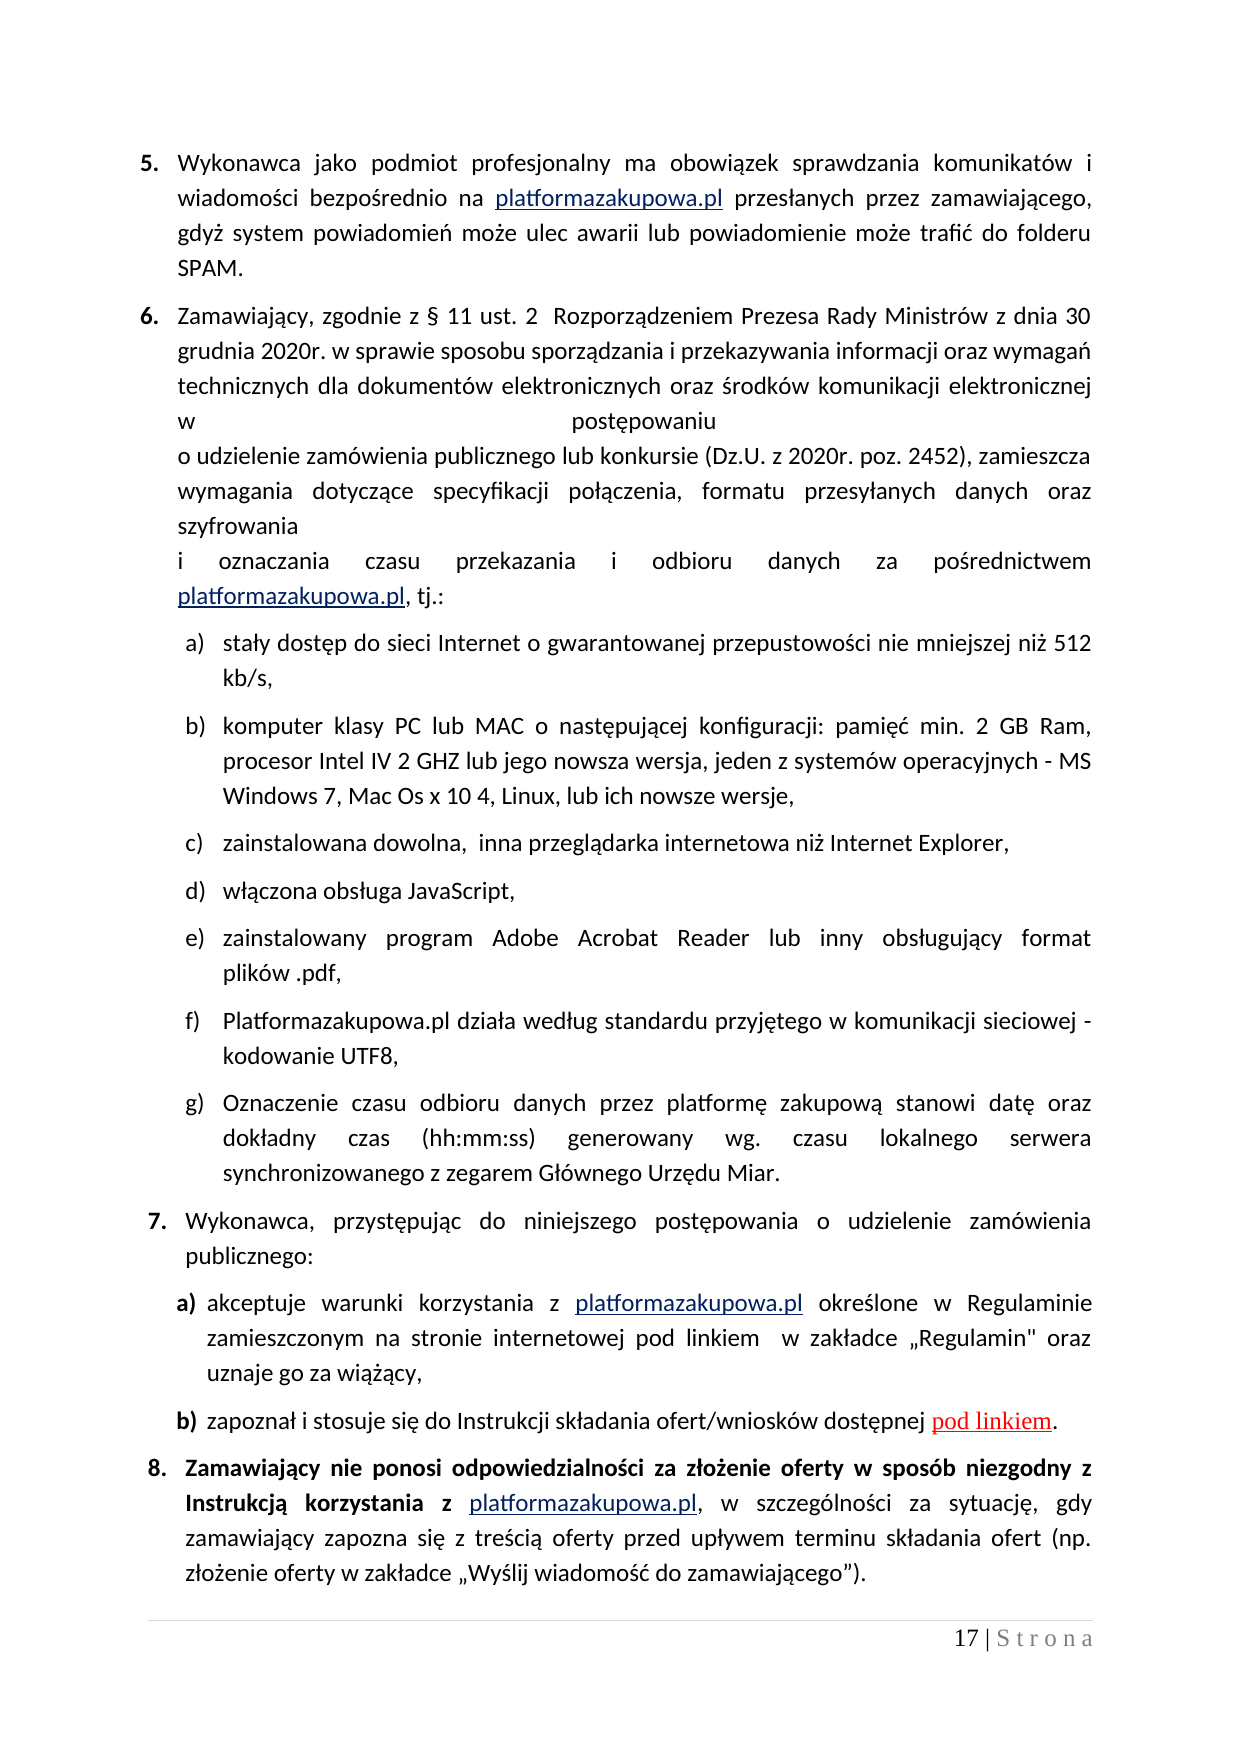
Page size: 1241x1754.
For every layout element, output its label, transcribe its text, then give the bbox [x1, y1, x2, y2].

list Wykonawca, przystępując do niniejszego postępowania o udzielenie zamówienia publicznego: [148, 1205, 1093, 1271]
list Zamawiający nie ponosi odpowiedzialności za złożenie oferty w sposób niezgodny z Instrukcją korzystania z platformazakupowa.pl, w szczególności za sytuację, gdy zamawiający zapozna się z treścią oferty przed upływem terminu składania ofert (np. złożenie oferty w zakładce „Wyślij wiadomość do zamawiającego”). [148, 1453, 1093, 1588]
list zainstalowana dowolna, inna przeglądarka internetowa niż Internet Explorer, [185, 828, 1093, 858]
list Platformazakupowa.pl działa według standardu przyjętego w komunikacji sieciowej - kodowanie UTF8, [185, 1005, 1093, 1071]
list zainstalowany program Adobe Acrobat Reader lub inny obsługujący format plików .pdf, [185, 923, 1093, 988]
list Wykonawca jako podmiot profesjonalny ma obowiązek sprawdzania komunikatów i wiadomości bezpośrednio na platformazakupowa.pl przesłanych przez zamawiającego, gdyż system powiadomień może ulec awarii lub powiadomienie może trafić do folderu SPAM. [140, 148, 1093, 283]
list komputer klasy PC lub MAC o następującej konfiguracji: pamięć min. 2 GB Ram, procesor Intel IV 2 GHZ lub jego nowsza wersja, jeden z systemów operacyjnych - MS Windows 7, Mac Os x 10 4, Linux, lub ich nowsze wersje, [185, 710, 1093, 811]
list stały dostęp do sieci Internet o gwarantowanej przepustowości nie mniejszej niż 512 kb/s, [185, 628, 1093, 693]
list akceptuje warunki korzystania z platformazakupowa.pl określone w Regulaminie zamieszczonym na stronie internetowej pod linkiem w zakładce „Regulamin" oraz uznaje go za wiążący, [176, 1288, 1093, 1388]
list zapoznał i stosuje się do Instrukcji składania ofert/wniosków dostępnej pod linkiem. [176, 1405, 1093, 1436]
list włączona obsługa JavaScript, [185, 875, 1093, 906]
list Zamawiający, zgodnie z § 11 ust. 2 Rozporządzeniem Prezesa Rady Ministrów z dnia 30 grudnia 2020r. w sprawie sposobu sporządzania i przekazywania informacji oraz wymagań technicznych dla dokumentów elektronicznych oraz środków komunikacji elektronicznej w postępowaniu o udzielenie zamówienia publicznego lub konkursie (Dz.U. z 2020r. poz. 2452), zamieszcza wymagania dotyczące specyfikacji połączenia, formatu przesyłanych danych oraz szyfrowania i oznaczania czasu przekazania i odbioru danych za pośrednictwem platformazakupowa.pl, tj.: [140, 300, 1093, 611]
list Oznaczenie czasu odbioru danych przez platformę zakupową stanowi datę oraz dokładny czas (hh:mm:ss) generowany wg. czasu lokalnego serwera synchronizowanego z zegarem Głównego Urzędu Miar. [185, 1088, 1093, 1188]
